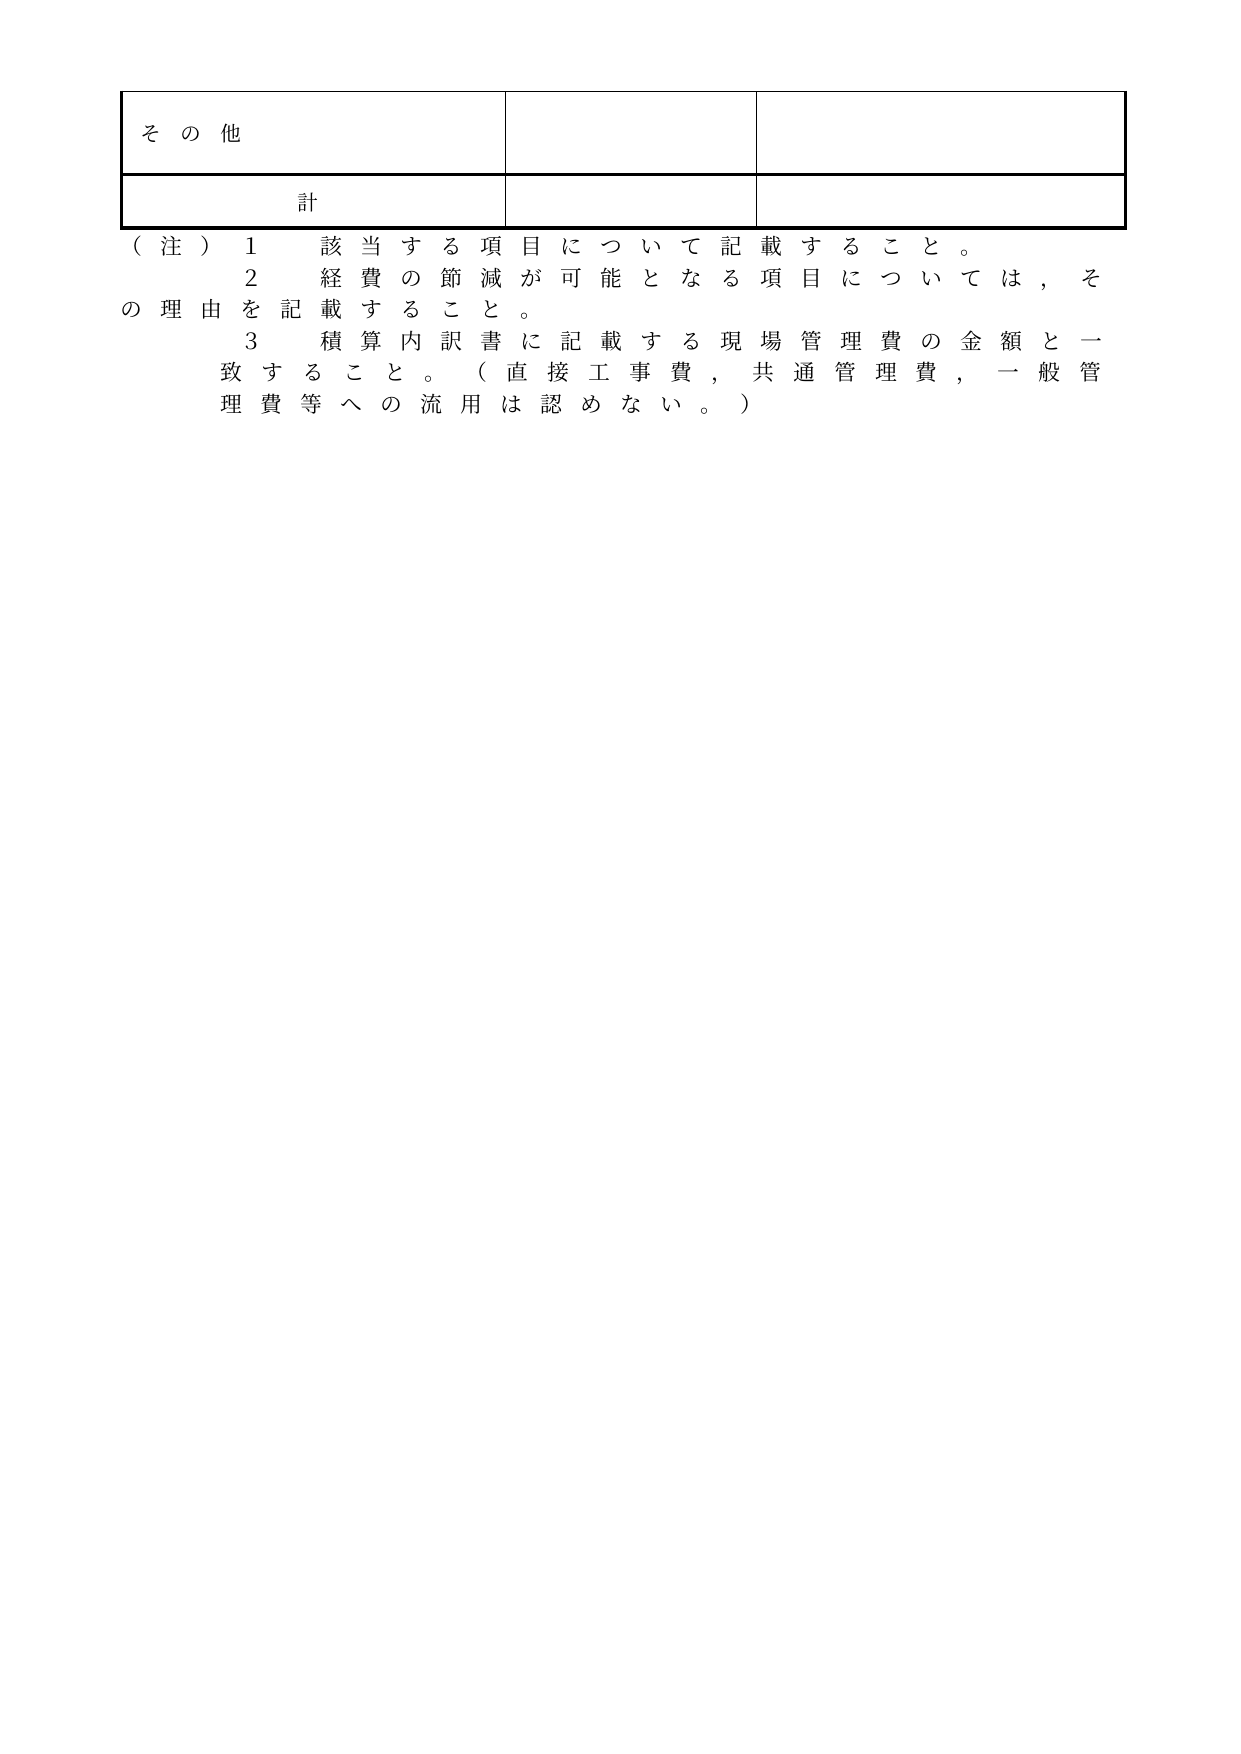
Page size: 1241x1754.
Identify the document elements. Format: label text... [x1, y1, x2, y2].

text （注）１ 該当する項目について記載すること。 [120, 230, 1120, 261]
table_cell [757, 176, 1124, 226]
table_cell その他 [123, 92, 505, 173]
text ３ 積算内訳書に記載する現場管理費の金額と一致すること。（直接工事費，共通管理費，一般管理費等への流用は認めない。） [120, 324, 1120, 418]
table_cell [506, 92, 756, 173]
table_cell [506, 176, 756, 226]
text ２ 経費の節減が可能となる項目については，その理由を記載すること。 [120, 261, 1120, 324]
table_cell 計 [123, 176, 505, 226]
table_cell [757, 92, 1124, 173]
